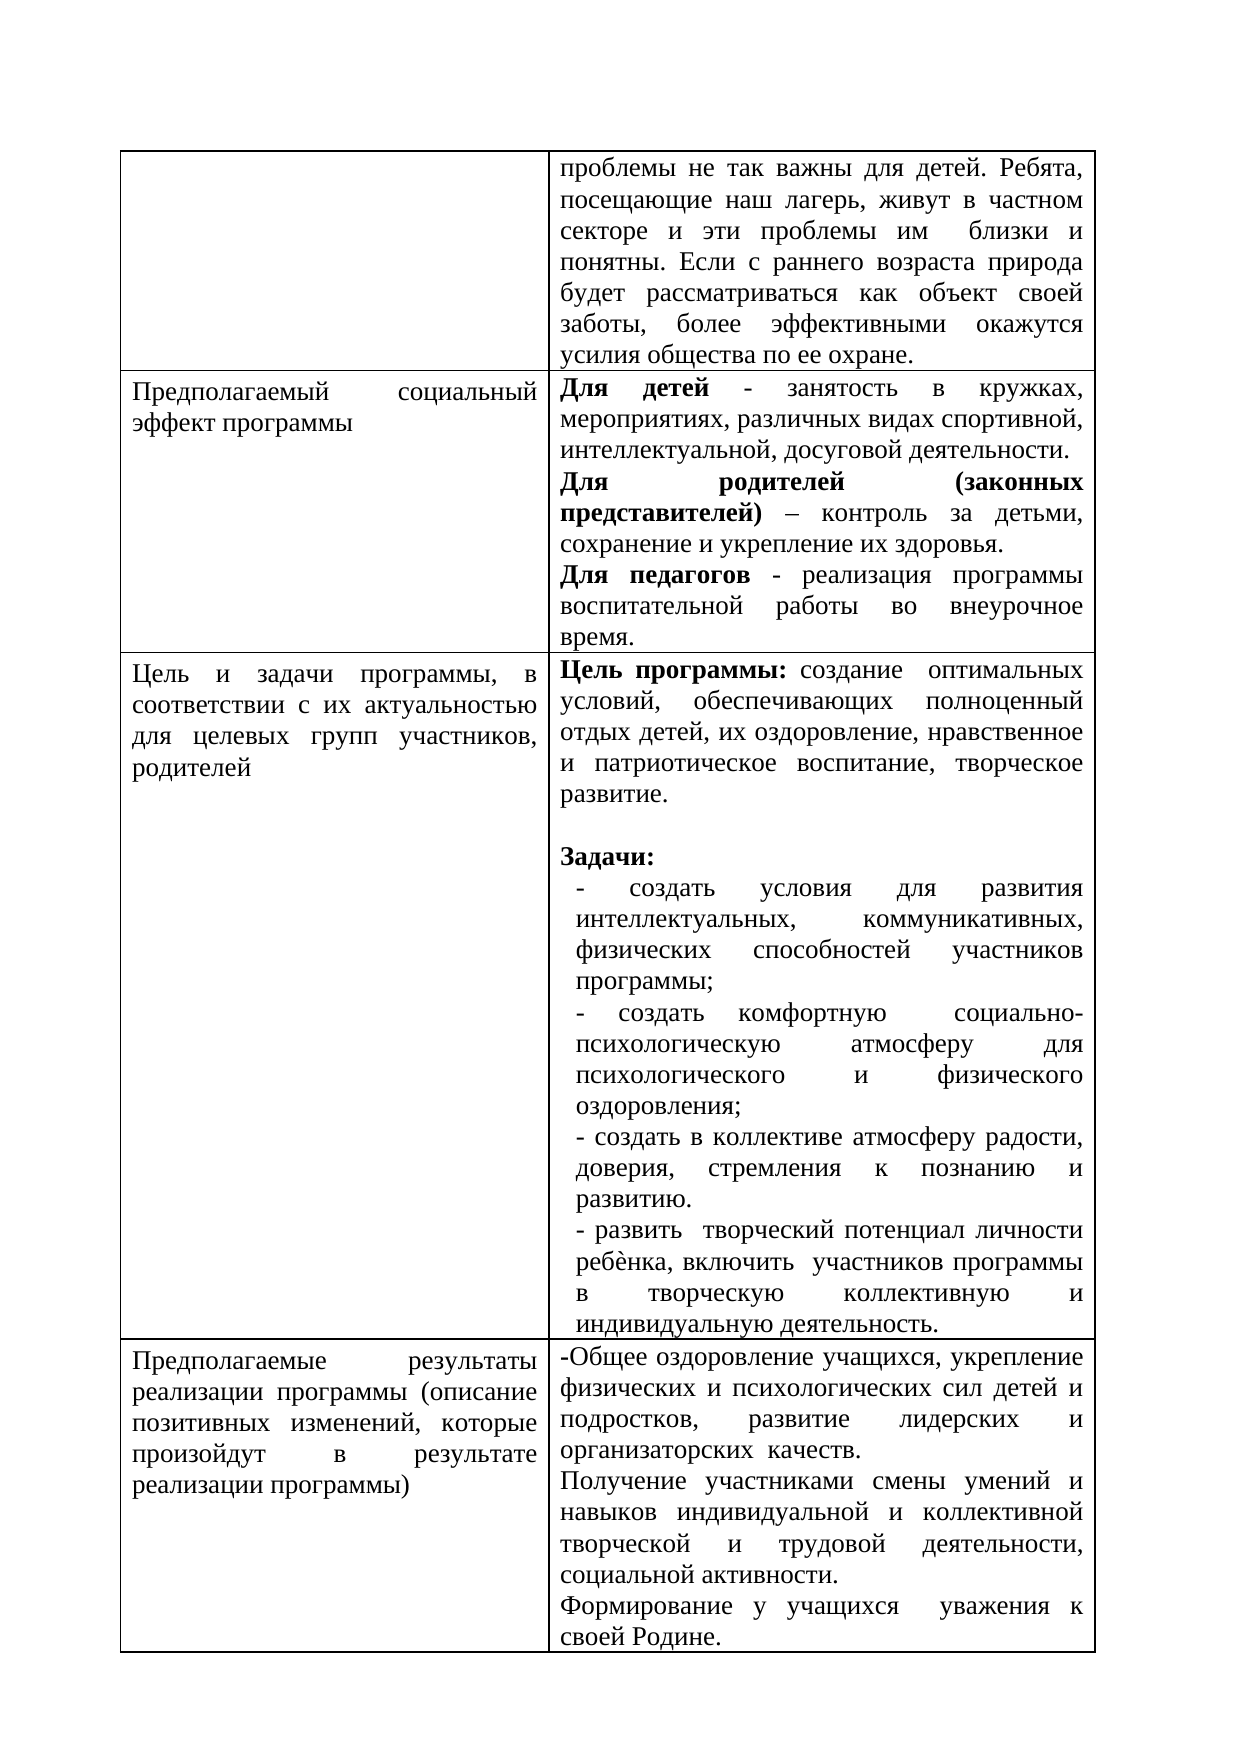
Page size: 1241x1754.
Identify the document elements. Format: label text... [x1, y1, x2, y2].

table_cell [121, 1340, 548, 1651]
table_cell Предполагаемый социальный эффект программы [121, 371, 548, 651]
table_cell Цель программы: создание оптимальных условий, обеспечивающих полноценный отдых детей, их оздоровление, нравственное и патриотическое воспитание, творческое развитие. Задачи: - создать условия для развития интеллектуальных, коммуникативных, физических способностей участников программы; - создать комфортную социально-психологическую атмосферу для психологического и физического оздоровления; - создать в коллективе атмосферу радости, доверия, стремления к познанию и развитию. - развить творческий потенциал личности ребѐнка, включить участников программы в творческую коллективную и индивидуальную деятельность. [550, 653, 1094, 1338]
table_cell Для детей - занятость в кружках, мероприятиях, различных видах спортивной, интеллектуальной, досуговой деятельности. Для родителей (законных представителей) – контроль за детьми, сохранение и укрепление их здоровья. Для педагогов - реализация программы воспитательной работы во внеурочное время. [550, 371, 1094, 651]
table_cell Цель и задачи программы, в соответствии с их актуальностью для целевых групп участников, родителей [121, 653, 548, 1338]
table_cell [121, 152, 548, 369]
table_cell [550, 152, 1094, 369]
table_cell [550, 1340, 1094, 1651]
